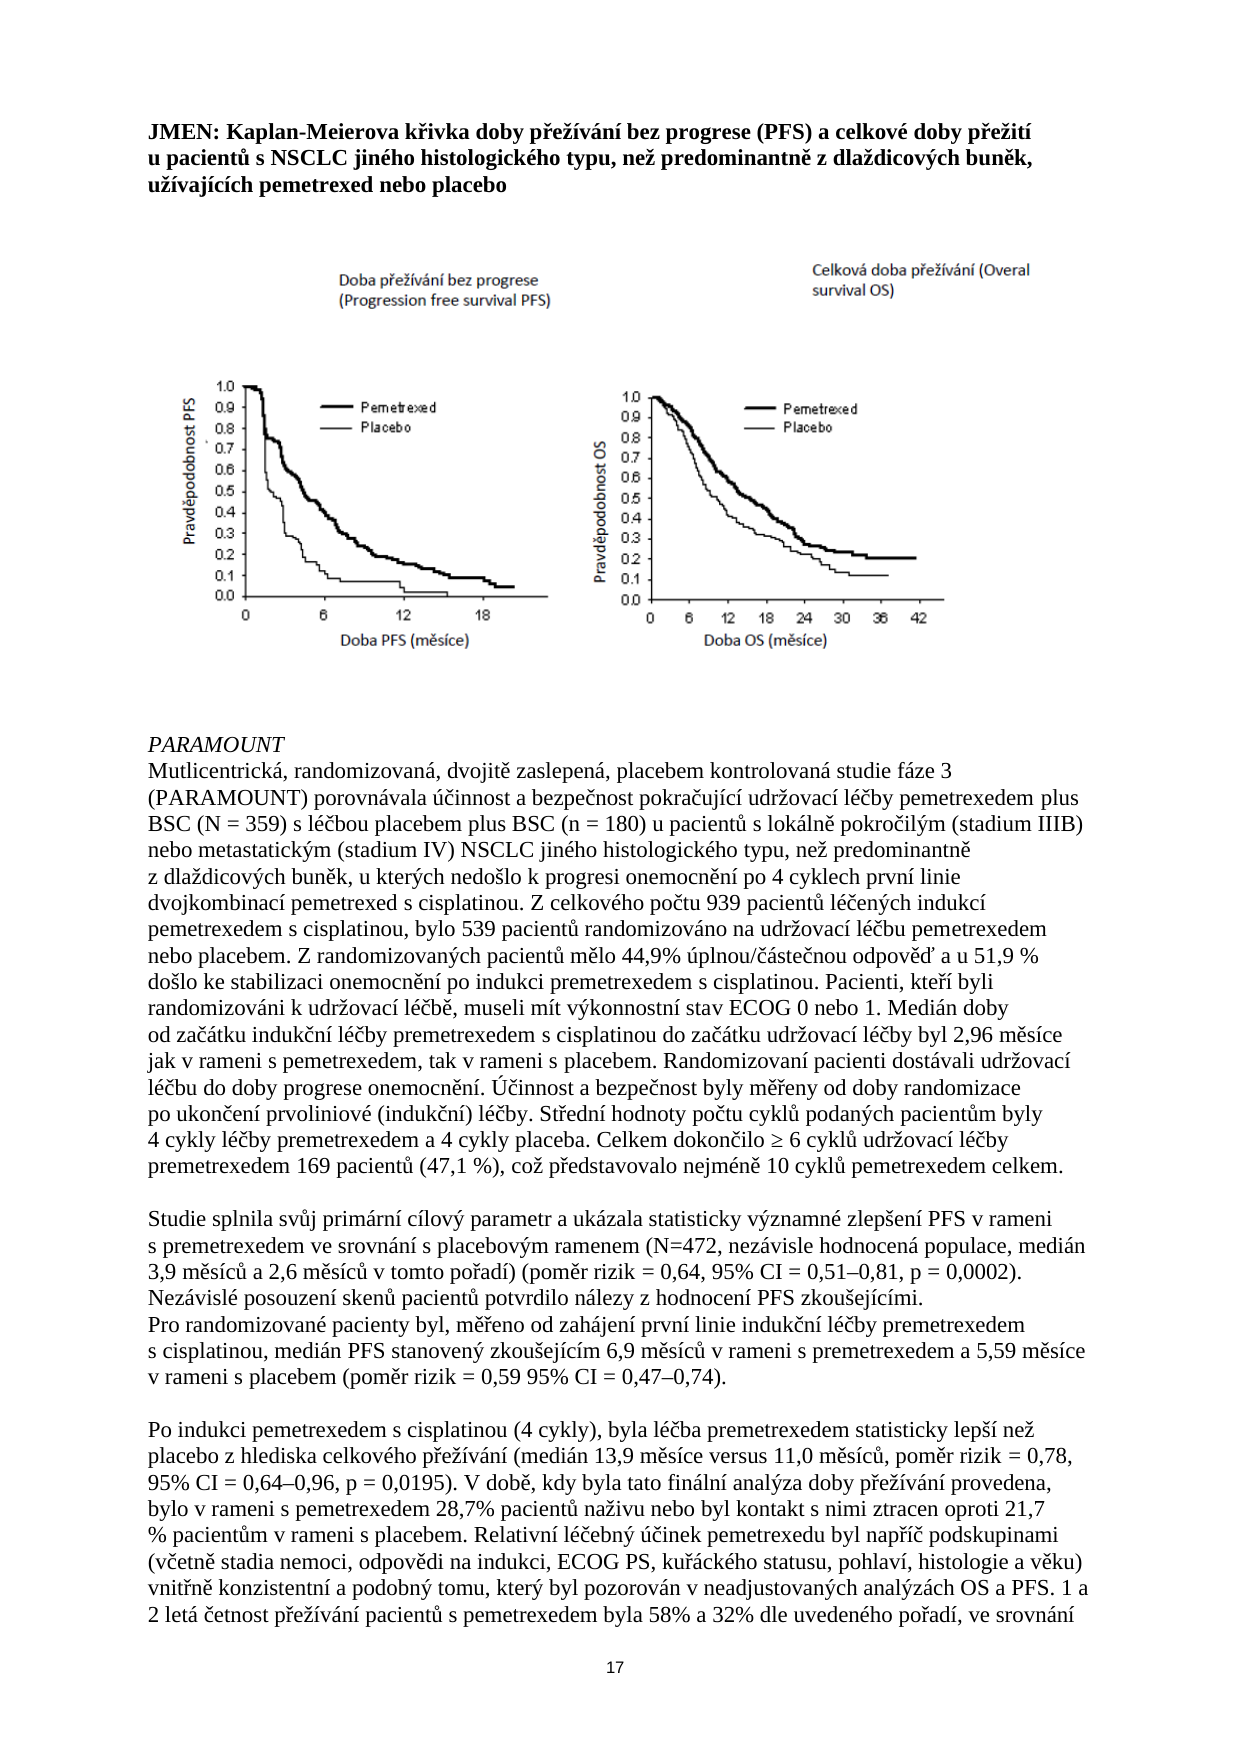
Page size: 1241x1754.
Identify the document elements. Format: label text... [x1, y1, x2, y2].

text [148, 1416, 1093, 1627]
text PARAMOUNT [148, 731, 1093, 757]
text Studie splnila svůj primární cílový parametr a ukázala statisticky významné zlepšení PFS v rameni s premetrexedem ve srovnání s placebovým ramenem (N=472, nezávisle hodnocená populace, medián 3,9 měsíců a 2,6 měsíců v tomto pořadí) (poměr rizik = 0,64, 95% CI = 0,51–0,81, p = 0,0002). Nezávislé posouzení skenů pacientů potvrdilo nálezy z hodnocení PFS zkoušejícími. Pro randomizované pacienty byl, měřeno od zahájení první linie indukční léčby premetrexedem s cisplatinou, medián PFS stanovený zkoušejícím 6,9 měsíců v rameni s premetrexedem a 5,59 měsíce v rameni s placebem (poměr rizik = 0,59 95% CI = 0,47–0,74). [148, 1205, 1093, 1390]
text Mutlicentrická, randomizovaná, dvojitě zaslepená, placebem kontrolovaná studie fáze 3 (PARAMOUNT) porovnávala účinnost a bezpečnost pokračující udržovací léčby pemetrexedem plus BSC (N = 359) s léčbou placebem plus BSC (n = 180) u pacientů s lokálně pokročilým (stadium IIIB) nebo metastatickým (stadium IV) NSCLC jiného histologického typu, než predominantně z dlaždicových buněk, u kterých nedošlo k progresi onemocnění po 4 cyklech první linie dvojkombinací pemetrexed s cisplatinou. Z celkového počtu 939 pacientů léčených indukcí pemetrexedem s cisplatinou, bylo 539 pacientů randomizováno na udržovací léčbu pemetrexedem nebo placebem. Z randomizovaných pacientů mělo 44,9% úplnou/částečnou odpověď a u 51,9 % došlo ke stabilizaci onemocnění po indukci premetrexedem s cisplatinou. Pacienti, kteří byli randomizováni k udržovací léčbě, museli mít výkonnostní stav ECOG 0 nebo 1. Medián doby od začátku indukční léčby premetrexedem s cisplatinou do začátku udržovací léčby byl 2,96 měsíce jak v rameni s pemetrexedem, tak v rameni s placebem. Randomizovaní pacienti dostávali udržovací léčbu do doby progrese onemocnění. Účinnost a bezpečnost byly měřeny od doby randomizace po ukončení prvoliniové (indukční) léčby. Střední hodnoty počtu cyklů podaných pacientům byly 4 cykly léčby premetrexedem a 4 cykly placeba. Celkem dokončilo ≥ 6 cyklů udržovací léčby premetrexedem 169 pacientů (47,1 %), což představovalo nejméně 10 cyklů pemetrexedem celkem. [148, 757, 1093, 1179]
text JMEN: Kaplan-Meierova křivka doby přežívání bez progrese (PFS) a celkové doby přežití u pacientů s NSCLC jiného histologického typu, než predominantně z dlaždicových buněk, užívajících pemetrexed nebo placebo [148, 118, 1093, 197]
